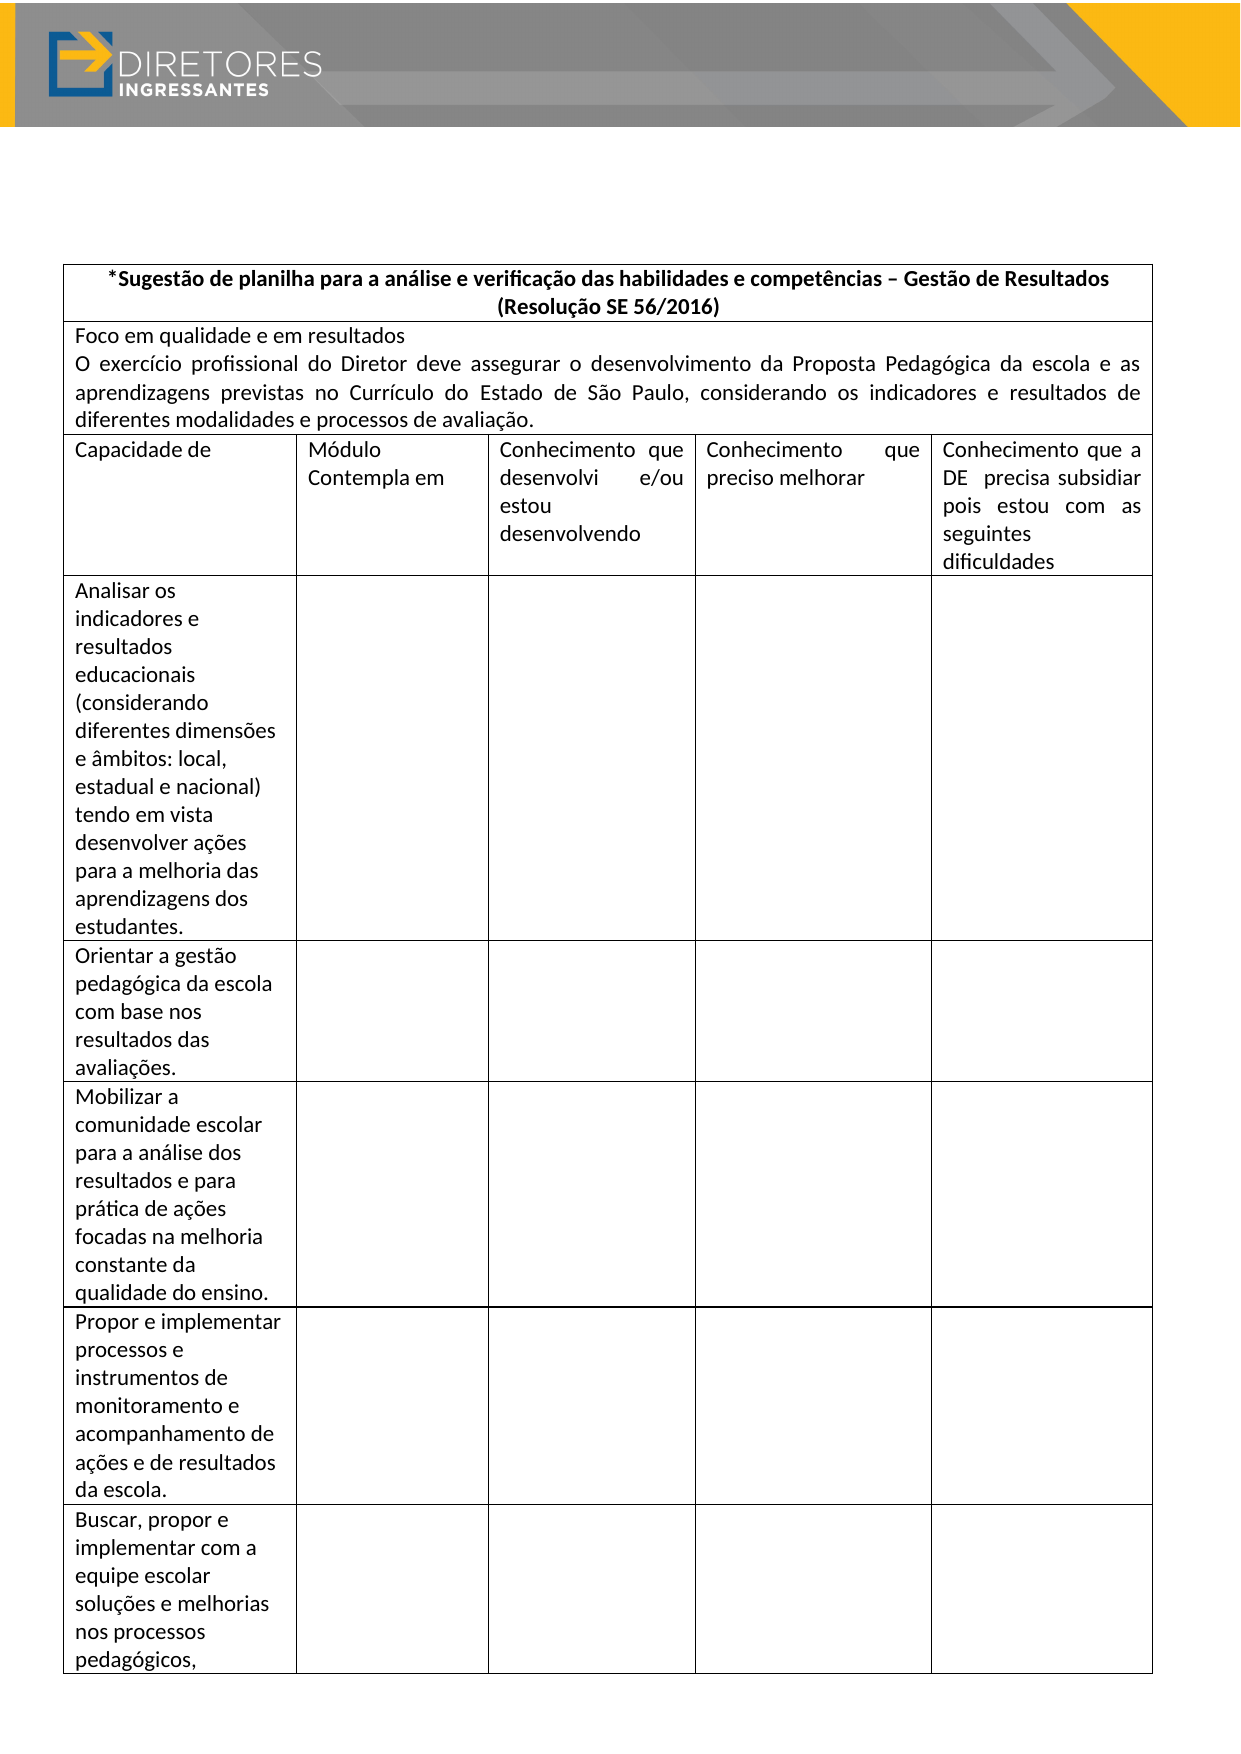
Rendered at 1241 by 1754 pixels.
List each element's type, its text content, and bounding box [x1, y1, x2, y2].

table_cell [696, 576, 931, 940]
table_cell [489, 1082, 695, 1306]
table_cell [932, 1082, 1152, 1306]
table_cell [489, 941, 695, 1081]
table_cell [932, 941, 1152, 1081]
table_cell [489, 1308, 695, 1504]
table_cell Propor e implementar processos e instrumentos de monitoramento e acompanhamento de ações e de resultados da escola. [64, 1308, 296, 1504]
table_cell [297, 1308, 488, 1504]
table_cell Capacidade de [64, 435, 296, 575]
table_cell [297, 1505, 488, 1673]
table_cell [932, 576, 1152, 940]
table_cell [696, 941, 931, 1081]
table_header *Sugestão de planilha para a análise e verificação das habilidades e competências – Gestão de Resultados (Resolução SE 56/2016) [64, 265, 1152, 321]
table_cell [696, 1082, 931, 1306]
table_cell [696, 1505, 931, 1673]
table_cell [932, 1308, 1152, 1504]
picture [0, 3, 1241, 127]
table_cell Conhecimento que a DE precisa subsidiar pois estou com as seguintes dificuldades [932, 435, 1152, 575]
table_cell Conhecimento que desenvolvi e/ou estou desenvolvendo [489, 435, 695, 575]
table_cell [64, 1505, 296, 1673]
table_cell Módulo Contempla em [297, 435, 488, 575]
table_cell [489, 576, 695, 940]
table_cell [696, 1308, 931, 1504]
table_cell Mobilizar a comunidade escolar para a análise dos resultados e para prática de ações focadas na melhoria constante da qualidade do ensino. [64, 1082, 296, 1306]
table_cell Foco em qualidade e em resultados O exercício profissional do Diretor deve assegurar o desenvolvimento da Proposta Pedagógica da escola e as aprendizagens previstas no Currículo do Estado de São Paulo, considerando os indicadores e resultados de diferentes modalidades e processos de avaliação. [64, 322, 1152, 434]
table_cell Orientar a gestão pedagógica da escola com base nos resultados das avaliações. [64, 941, 296, 1081]
table_cell Conhecimento que preciso melhorar [696, 435, 931, 575]
table_cell [932, 1505, 1152, 1673]
table_cell [489, 1505, 695, 1673]
table_cell [297, 941, 488, 1081]
table_cell [297, 576, 488, 940]
table_cell [297, 1082, 488, 1306]
table_cell Analisar os indicadores e resultados educacionais (considerando diferentes dimensões e âmbitos: local, estadual e nacional) tendo em vista desenvolver ações para a melhoria das aprendizagens dos estudantes. [64, 576, 296, 940]
